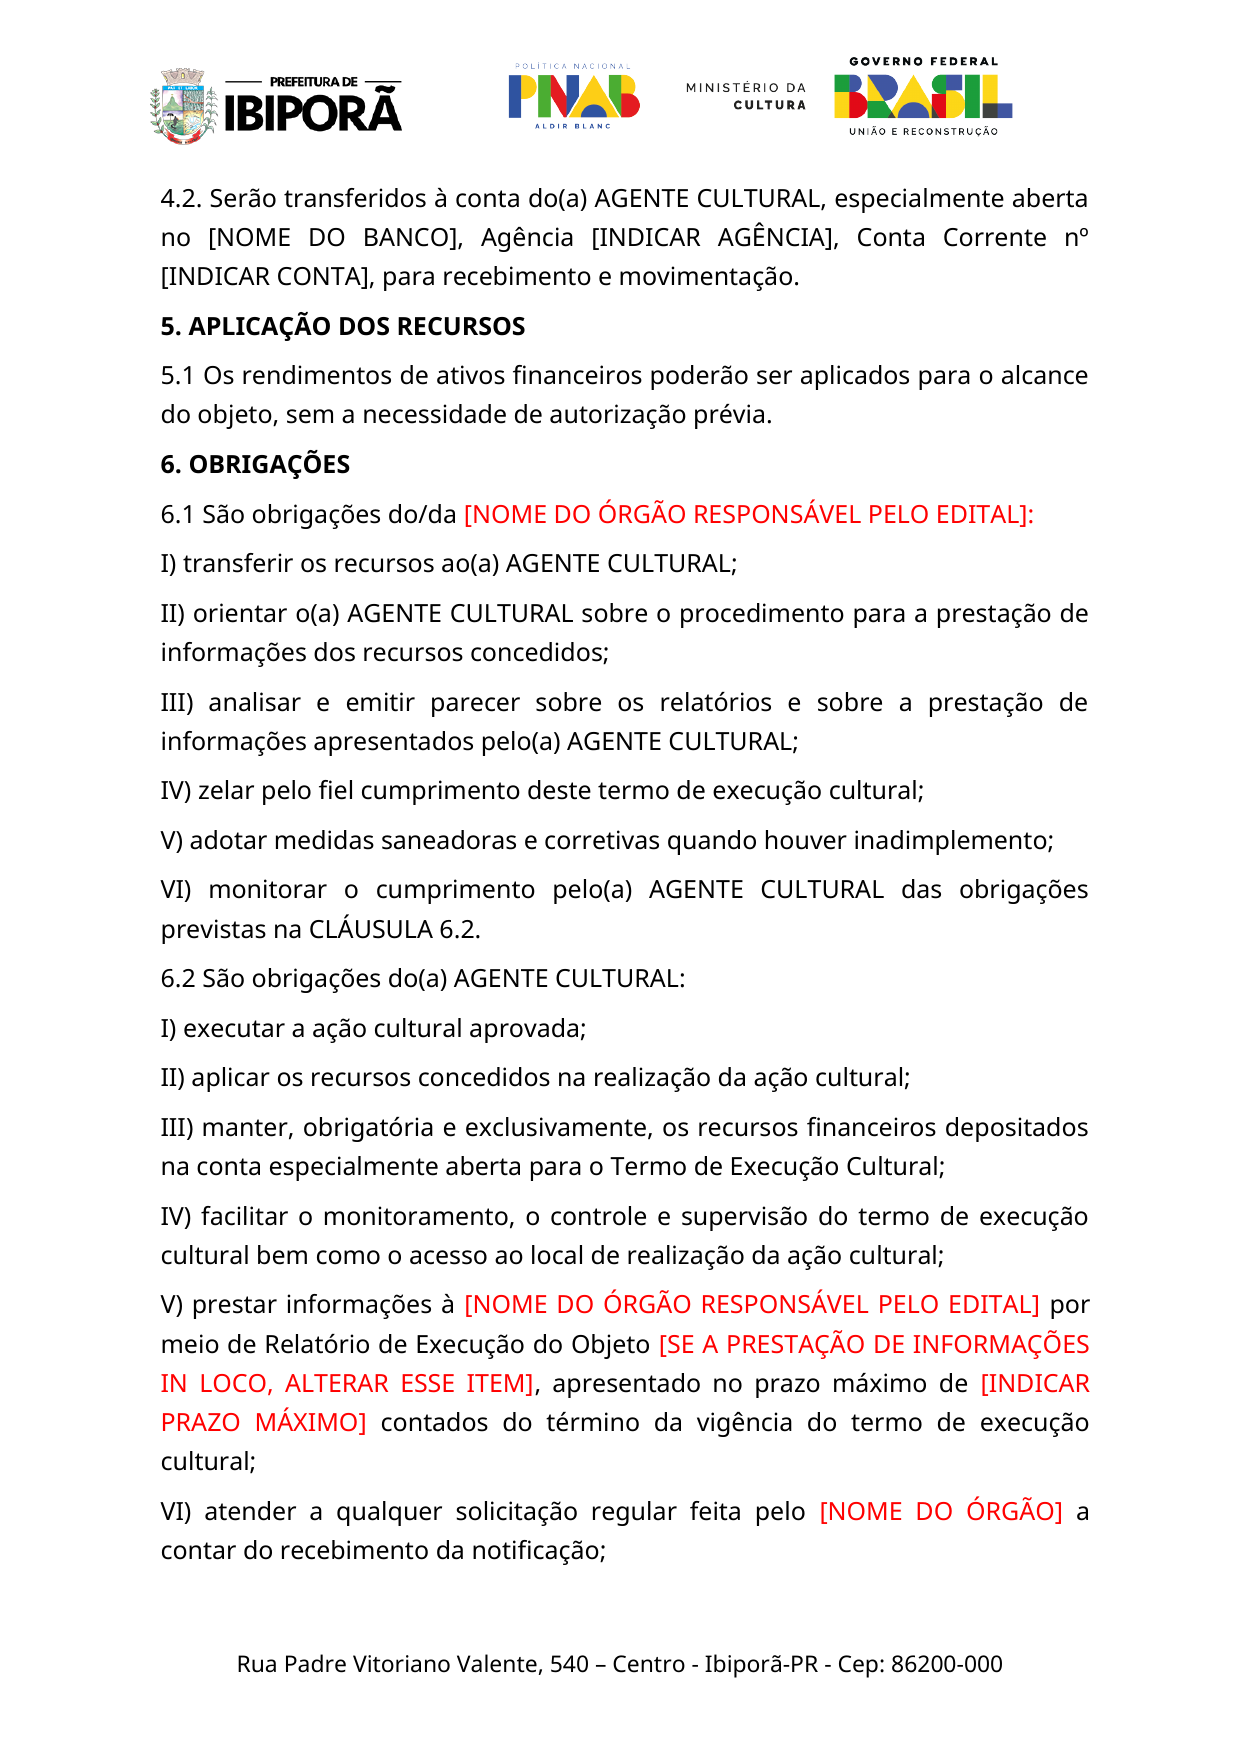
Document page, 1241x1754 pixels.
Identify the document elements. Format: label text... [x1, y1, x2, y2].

text II) orientar o(a) AGENTE CULTURAL sobre o procedimento para a prestação de informações dos recursos concedidos; [160, 595, 1090, 669]
picture [477, 37, 1036, 161]
text 5. APLICAÇÃO DOS RECURSOS [160, 308, 1090, 342]
text VI) atender a qualquer solicitação regular feita pelo [NOME DO ÓRGÃO] a contar do recebimento da notificação; [160, 1493, 1090, 1567]
text 6.2 São obrigações do(a) AGENTE CULTURAL: [160, 961, 1090, 995]
text II) aplicar os recursos concedidos na realização da ação cultural; [160, 1060, 1090, 1094]
text III) analisar e emitir parecer sobre os relatórios e sobre a prestação de informações apresentados pelo(a) AGENTE CULTURAL; [160, 684, 1090, 757]
text III) manter, obrigatória e exclusivamente, os recursos financeiros depositados na conta especialmente aberta para o Termo de Execução Cultural; [160, 1109, 1090, 1183]
text I) transferir os recursos ao(a) AGENTE CULTURAL; [160, 546, 1090, 580]
picture [149, 67, 416, 145]
text 6. OBRIGAÇÕES [160, 447, 1090, 481]
text VI) monitorar o cumprimento pelo(a) AGENTE CULTURAL das obrigações previstas na CLÁUSULA 6.2. [160, 872, 1090, 945]
text IV) facilitar o monitoramento, o controle e supervisão do termo de execução cultural bem como o acesso ao local de realização da ação cultural; [160, 1198, 1090, 1272]
text V) adotar medidas saneadoras e corretivas quando houver inadimplemento; [160, 822, 1090, 857]
text 4.2. Serão transferidos à conta do(a) AGENTE CULTURAL, especialmente aberta no [NOME DO BANCO], Agência [INDICAR AGÊNCIA], Conta Corrente nº [INDICAR CONTA], para recebimento e movimentação. [160, 180, 1090, 293]
text 6.1 São obrigações do/da [NOME DO ÓRGÃO RESPONSÁVEL PELO EDITAL]: [160, 496, 1090, 530]
text 5.1 Os rendimentos de ativos financeiros poderão ser aplicados para o alcance do objeto, sem a necessidade de autorização prévia. [160, 358, 1090, 431]
text I) executar a ação cultural aprovada; [160, 1010, 1090, 1044]
text IV) zelar pelo fiel cumprimento deste termo de execução cultural; [160, 773, 1090, 807]
text V) prestar informações à [NOME DO ÓRGÃO RESPONSÁVEL PELO EDITAL] por meio de Relatório de Execução do Objeto [SE A PRESTAÇÃO DE INFORMAÇÕES IN LOCO, ALTERAR ESSE ITEM], apresentado no prazo máximo de [INDICAR PRAZO MÁXIMO] contados do término da vigência do termo de execução cultural; [160, 1287, 1090, 1478]
